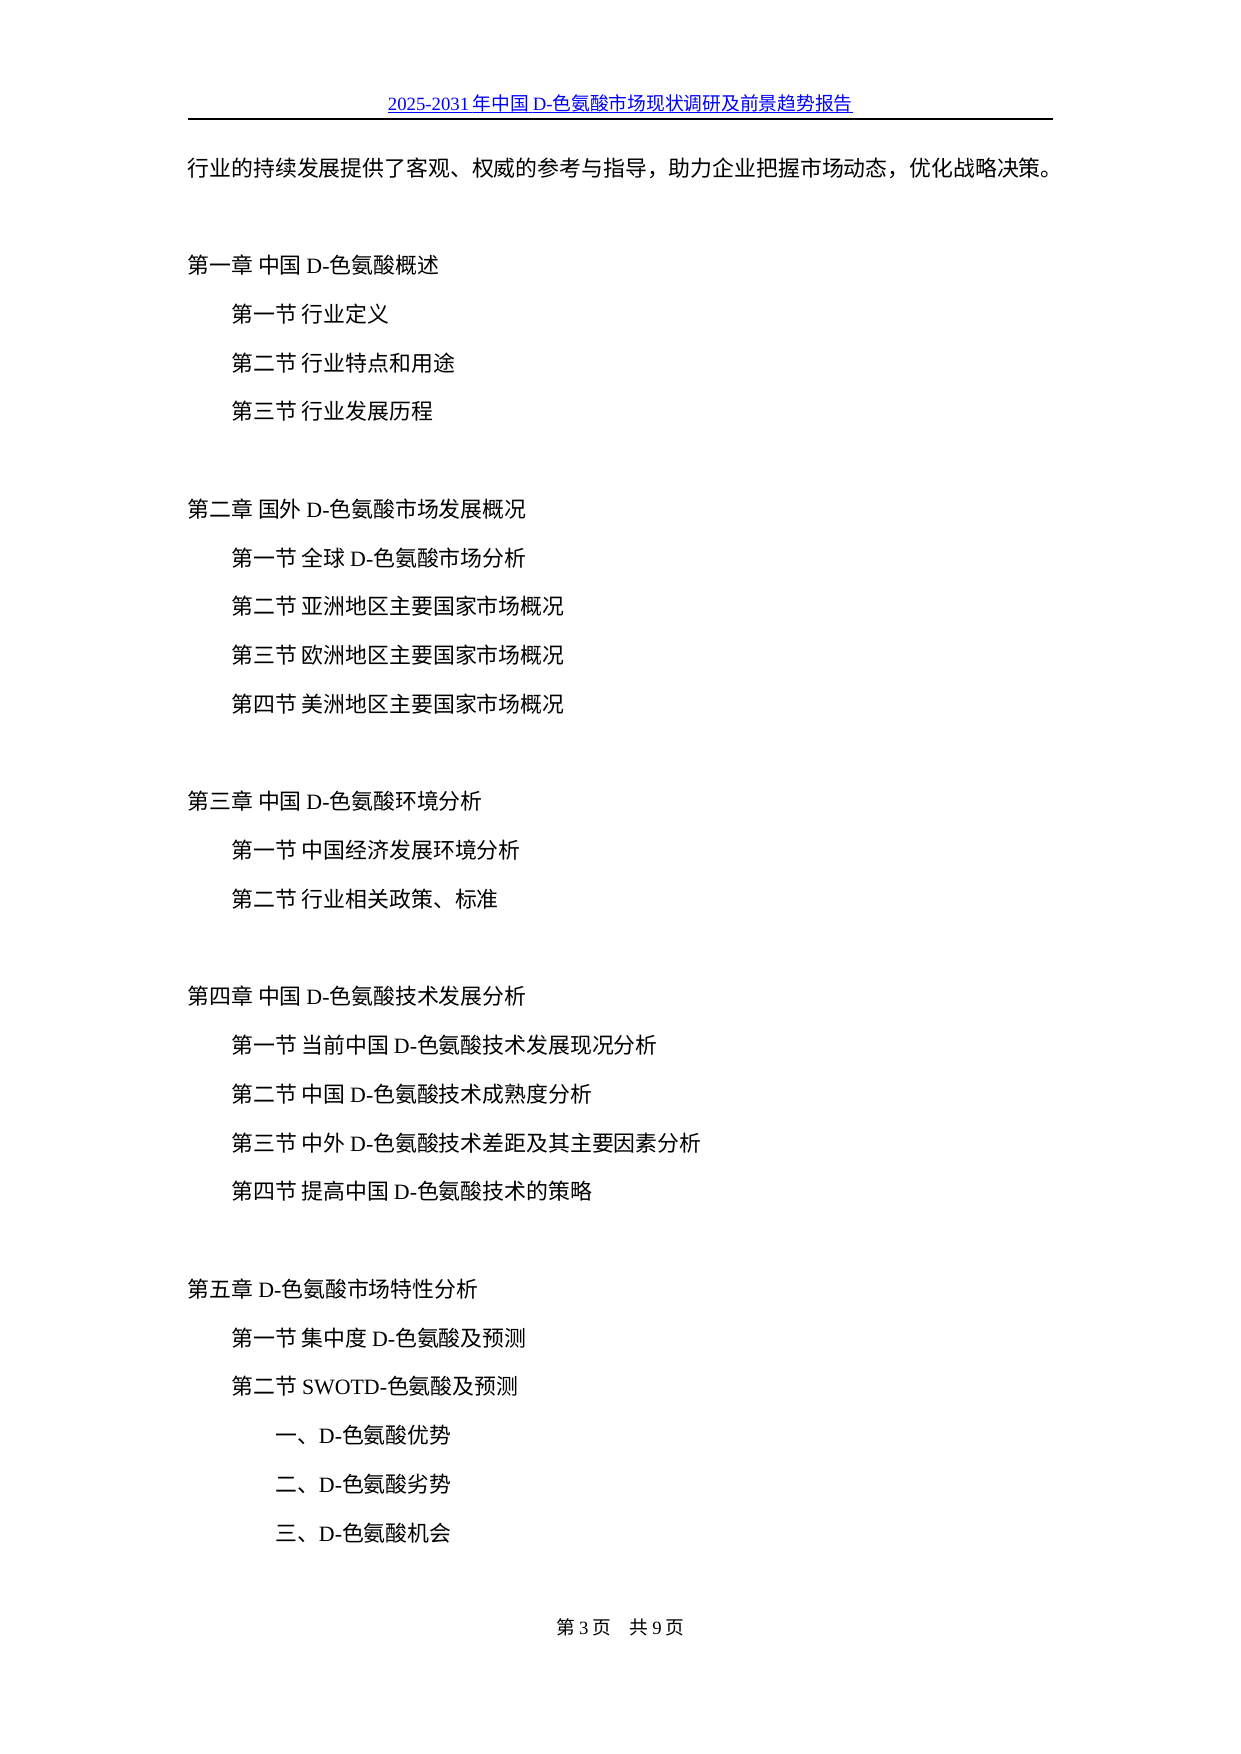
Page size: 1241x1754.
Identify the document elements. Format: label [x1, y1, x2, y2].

text [187, 150, 1053, 1548]
